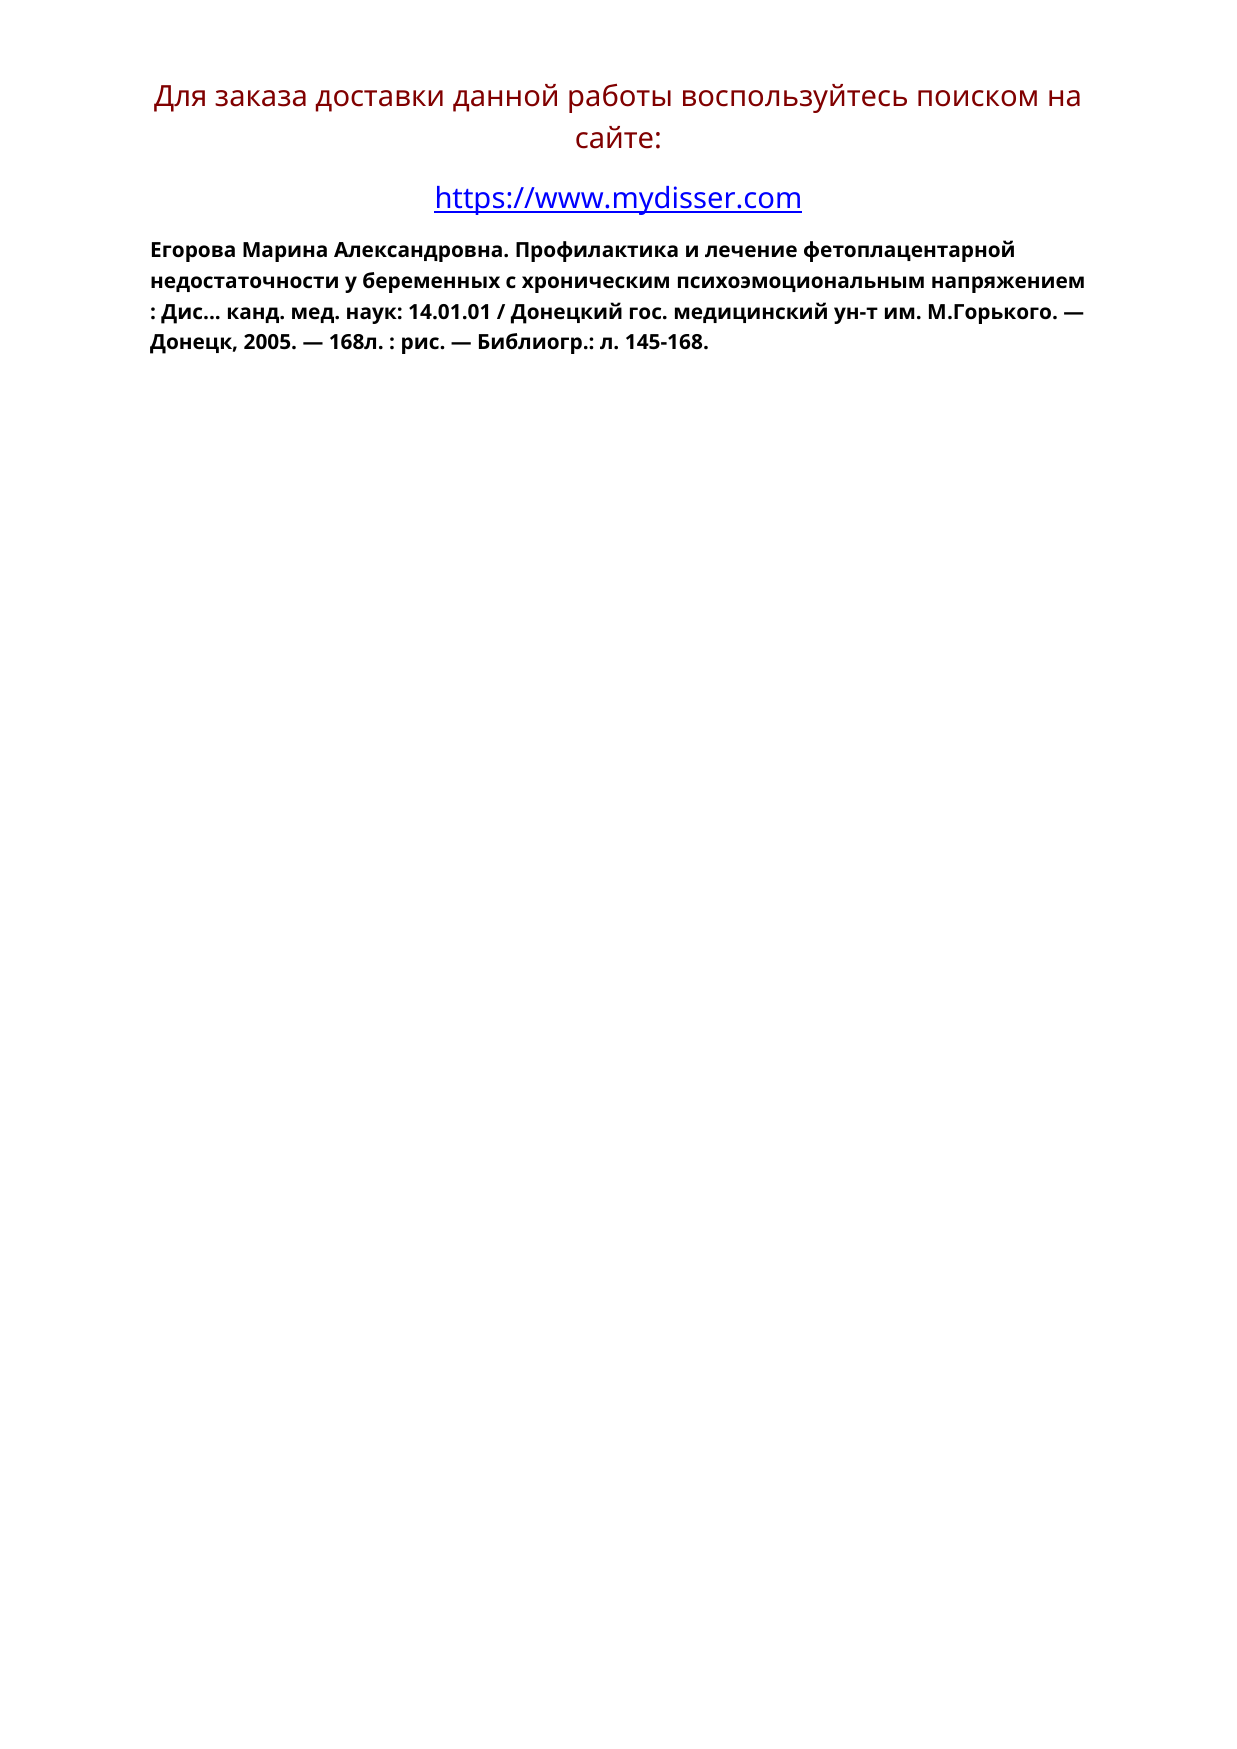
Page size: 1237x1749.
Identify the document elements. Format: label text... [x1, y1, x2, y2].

text Егорова Марина Александровна. Профилактика и лечение фетоплацентарной недостаточности у беременных с хроническим психоэмоциональным напряжением : Дис... канд. мед. наук: 14.01.01 / Донецкий гос. медицинский ун-т им. М.Горького. — Донецк, 2005. — 168л. : рис. — Библиогр.: л. 145-168. [150, 294, 1086, 356]
text Егорова Марина Александровна. Профилактика и лечение фетоплацентарной недостаточности у беременных с хроническим психоэмоциональным напряжением : Дис... канд. мед. наук: 14.01.01 / Донецкий гос. медицинский ун-т им. М.Горького. — Донецк, 2005. — 168л. : рис. — Библиогр.: л. 145-168. [150, 236, 1086, 266]
